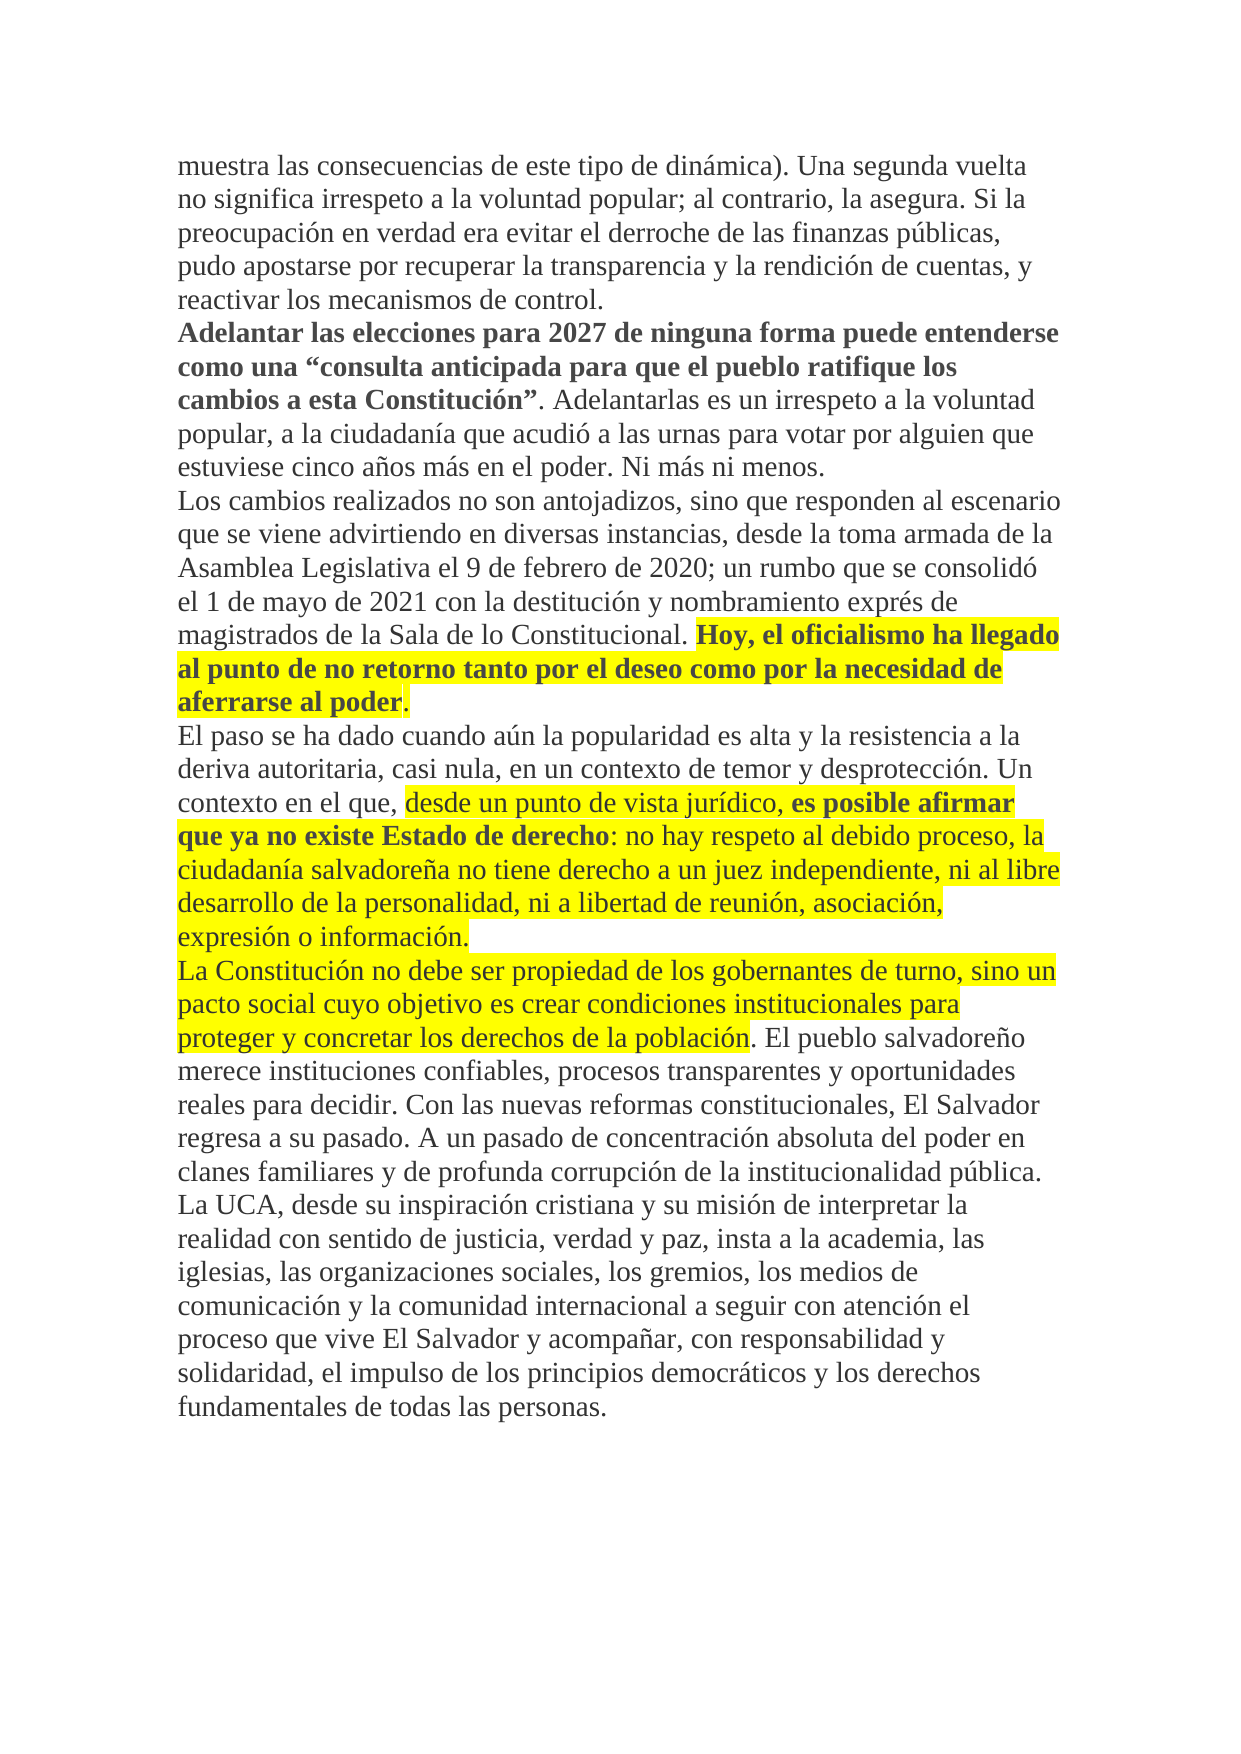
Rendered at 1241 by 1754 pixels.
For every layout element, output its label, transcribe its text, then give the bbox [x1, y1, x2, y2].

text La UCA, desde su inspiración cristiana y su misión de interpretar la realidad con sentido de justicia, verdad y paz, insta a la academia, las iglesias, las organizaciones sociales, los gremios, los medios de comunicación y la comunidad internacional a seguir con atención el proceso que vive El Salvador y acompañar, con responsabilidad y solidaridad, el impulso de los principios democráticos y los derechos fundamentales de todas las personas. [177, 1187, 1063, 1422]
text Adelantar las elecciones para 2027 de ninguna forma puede entenderse como una “consulta anticipada para que el pueblo ratifique los cambios a esta Constitución”. Adelantarlas es un irrespeto a la voluntad popular, a la ciudadanía que acudió a las urnas para votar por alguien que estuviese cinco años más en el poder. Ni más ni menos. [177, 315, 1063, 483]
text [177, 148, 1063, 315]
text Los cambios realizados no son antojadizos, sino que responden al escenario que se viene advirtiendo en diversas instancias, desde la toma armada de la Asamblea Legislativa el 9 de febrero de 2020; un rumbo que se consolidó el 1 de mayo de 2021 con la destitución y nombramiento exprés de magistrados de la Sala de lo Constitucional. Hoy, el oficialismo ha llegado al punto de no retorno tanto por el deseo como por la necesidad de aferrarse al poder. [177, 483, 1063, 718]
text El paso se ha dado cuando aún la popularidad es alta y la resistencia a la deriva autoritaria, casi nula, en un contexto de temor y desprotección. Un contexto en el que, desde un punto de vista jurídico, es posible afirmar que ya no existe Estado de derecho: no hay respeto al debido proceso, la ciudadanía salvadoreña no tiene derecho a un juez independiente, ni al libre desarrollo de la personalidad, ni a libertad de reunión, asociación, expresión o información. [177, 718, 1063, 953]
text La Constitución no debe ser propiedad de los gobernantes de turno, sino un pacto social cuyo objetivo es crear condiciones institucionales para proteger y concretar los derechos de la población. El pueblo salvadoreño merece instituciones confiables, procesos transparentes y oportunidades reales para decidir. Con las nuevas reformas constitucionales, El Salvador regresa a su pasado. A un pasado de concentración absoluta del poder en clanes familiares y de profunda corrupción de la institucionalidad pública. [177, 953, 1063, 1187]
